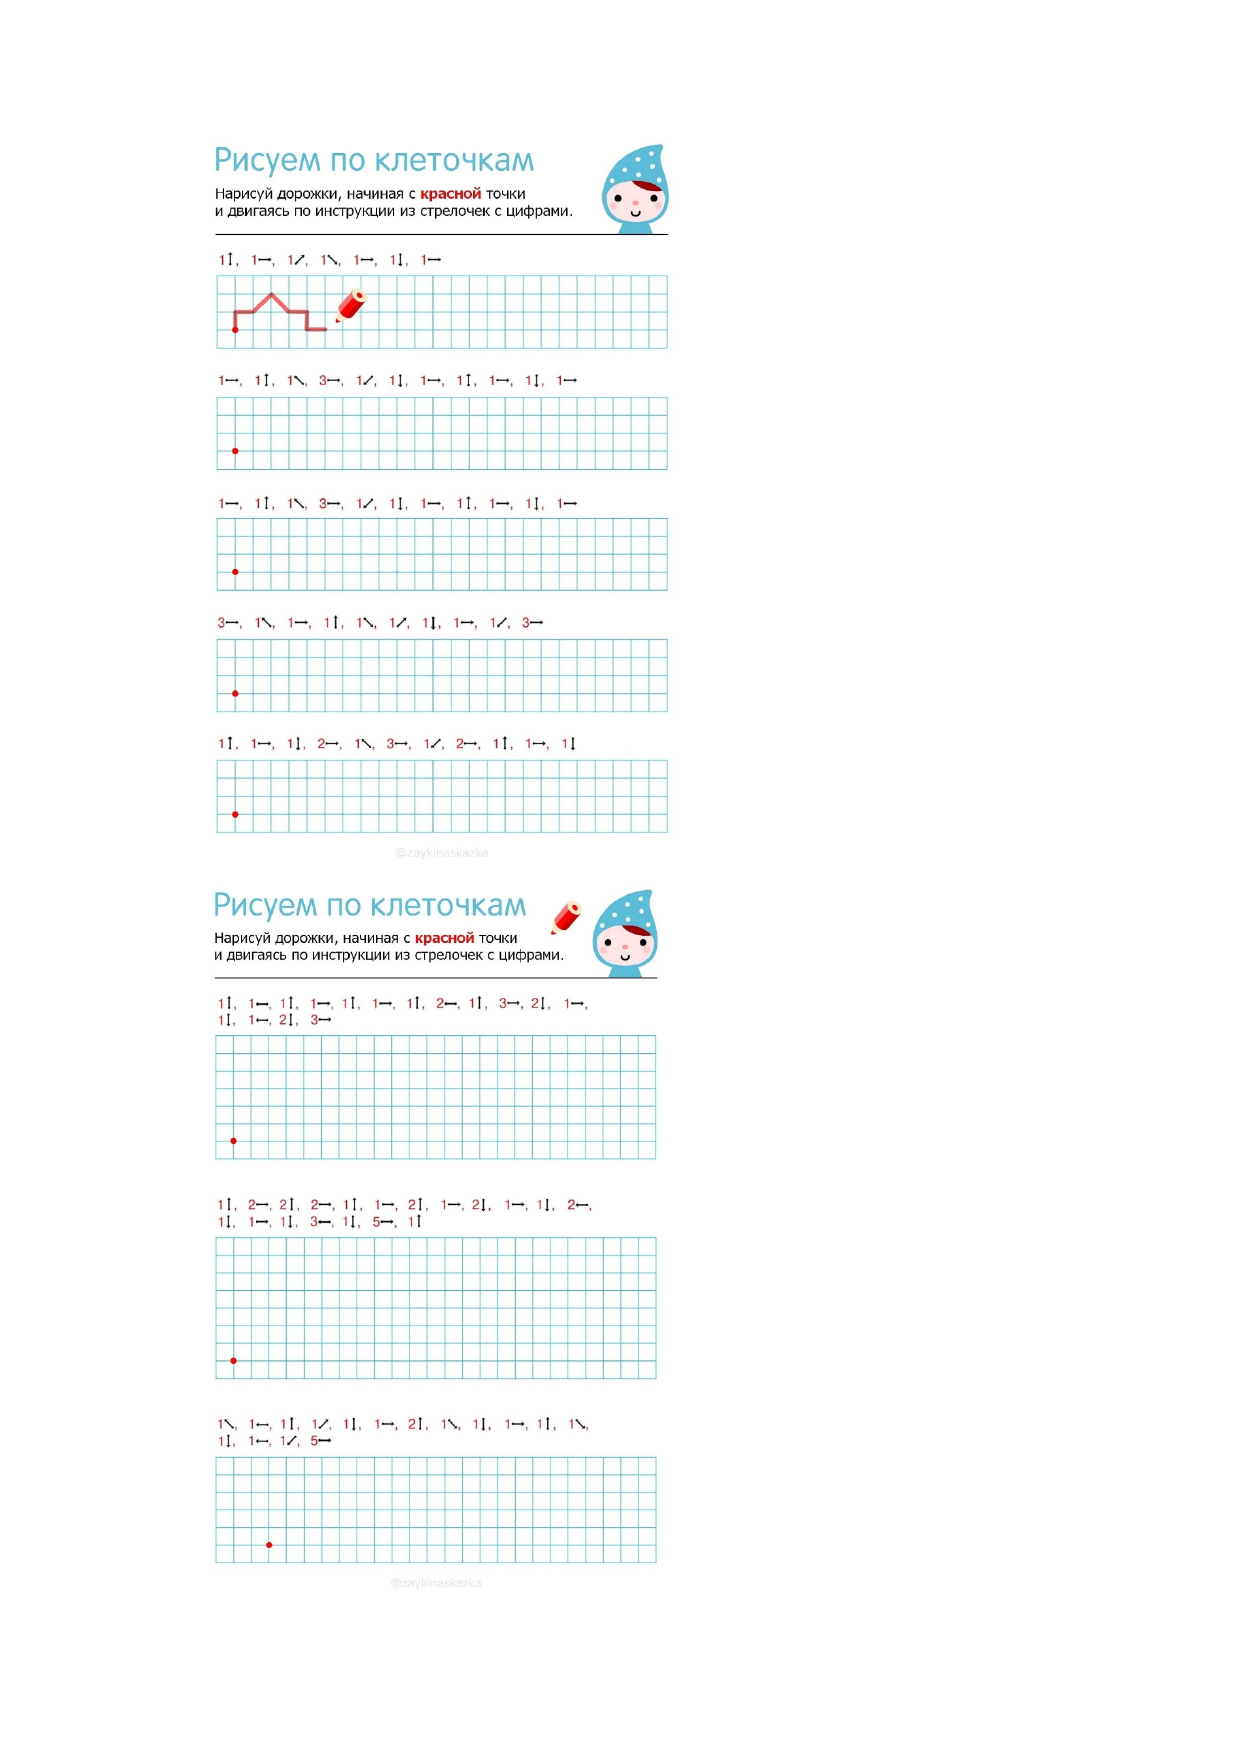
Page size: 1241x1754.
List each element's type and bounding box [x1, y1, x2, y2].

picture [177, 118, 706, 1595]
